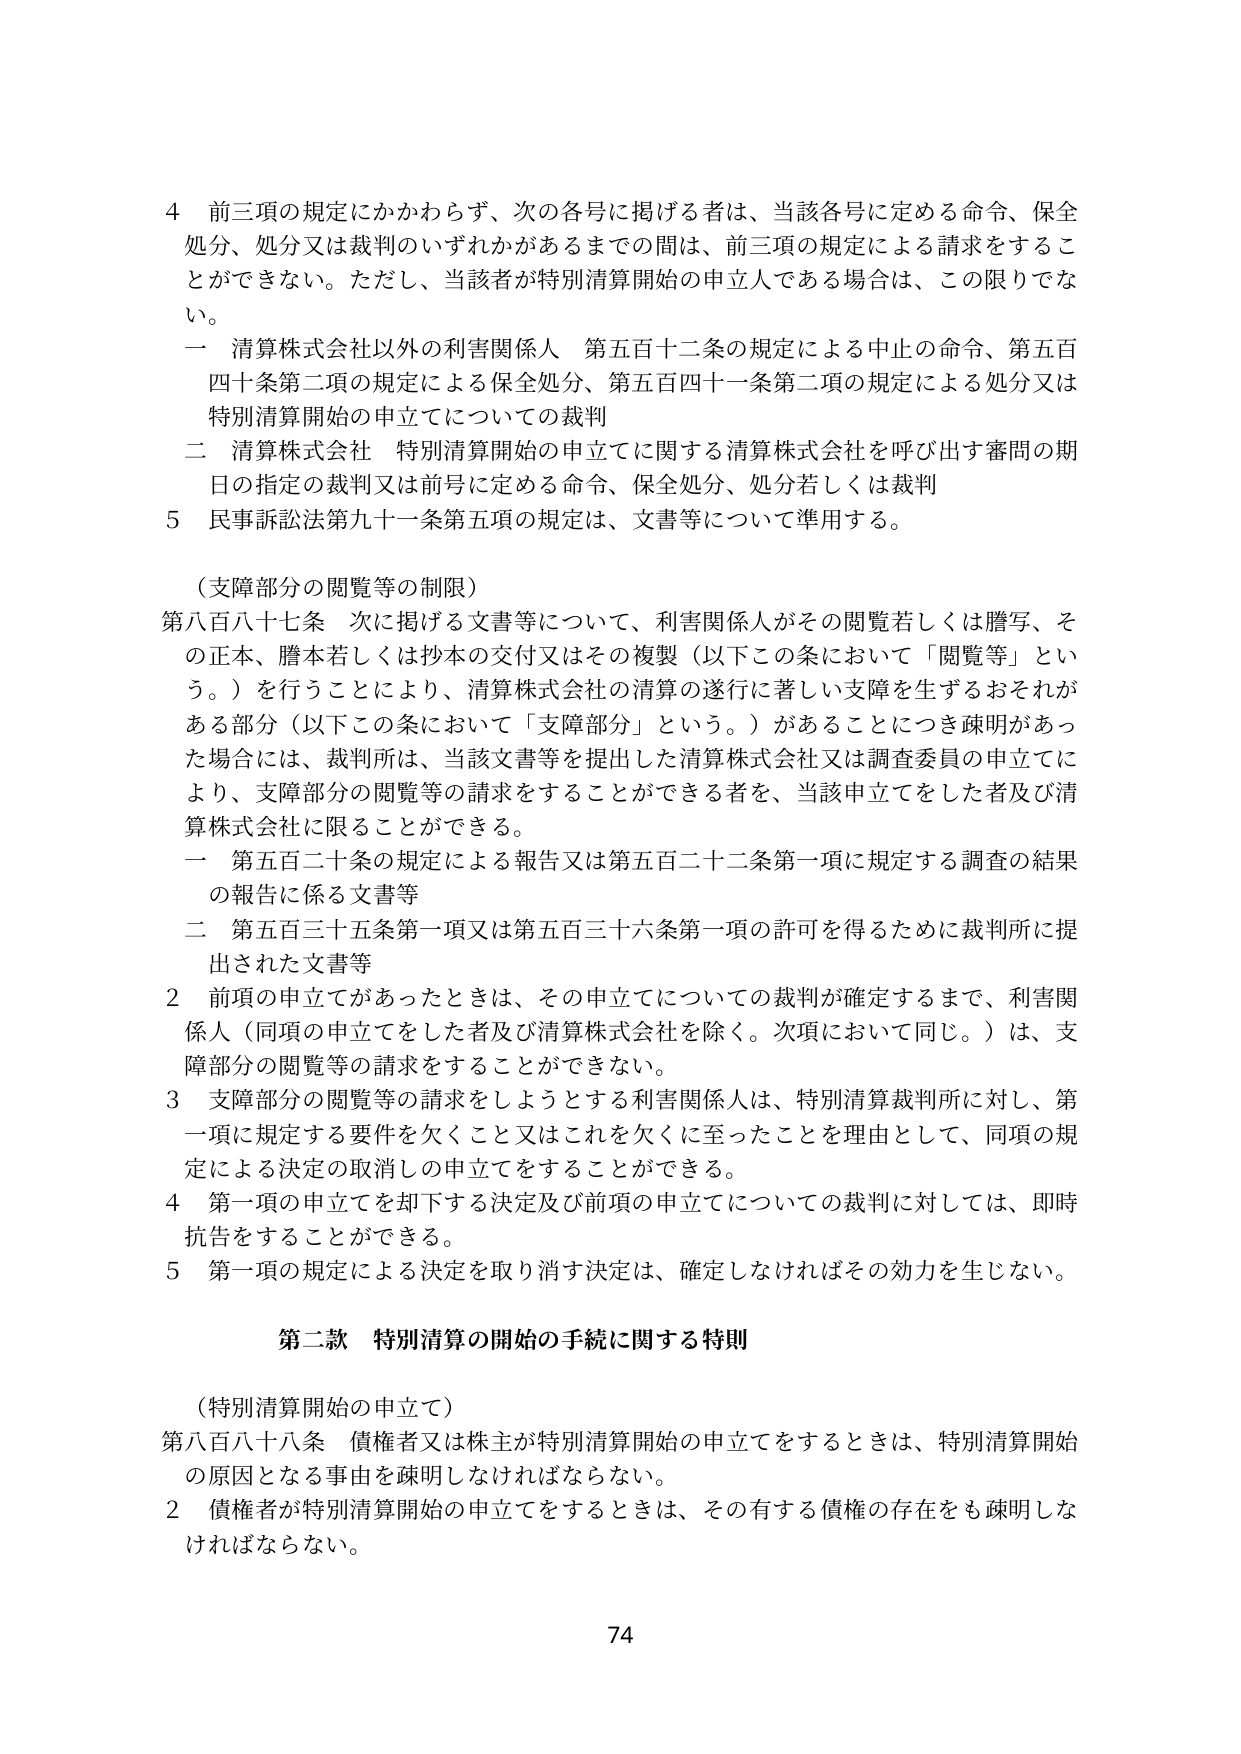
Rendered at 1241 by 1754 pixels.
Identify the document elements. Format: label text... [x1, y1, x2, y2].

text ５ 第一項の規定による決定を取り消す決定は、確定しなければその効力を生じない。 [161, 1253, 1079, 1287]
text （特別清算開始の申立て） [184, 1389, 1079, 1424]
text ２ 債権者が特別清算開始の申立てをするときは、その有する債権の存在をも疎明しなければならない。 [161, 1492, 1079, 1560]
text 二 清算株式会社 特別清算開始の申立てに関する清算株式会社を呼び出す審問の期日の指定の裁判又は前号に定める命令、保全処分、処分若しくは裁判 [184, 433, 1079, 501]
text ２ 前項の申立てがあったときは、その申立てについての裁判が確定するまで、利害関係人（同項の申立てをした者及び清算株式会社を除く。次項において同じ。）は、支障部分の閲覧等の請求をすることができない。 [161, 979, 1079, 1082]
text 第八百八十七条 次に掲げる文書等について、利害関係人がその閲覧若しくは謄写、その正本、謄本若しくは抄本の交付又はその複製（以下この条において「閲覧等」という。）を行うことにより、清算株式会社の清算の遂行に著しい支障を生ずるおそれがある部分（以下この条において「支障部分」という。）があることにつき疎明があった場合には、裁判所は、当該文書等を提出した清算株式会社又は調査委員の申立てにより、支障部分の閲覧等の請求をすることができる者を、当該申立てをした者及び清算株式会社に限ることができる。 [161, 604, 1079, 843]
text 第八百八十八条 債権者又は株主が特別清算開始の申立てをするときは、特別清算開始の原因となる事由を疎明しなければならない。 [161, 1424, 1079, 1492]
text ３ 支障部分の閲覧等の請求をしようとする利害関係人は、特別清算裁判所に対し、第一項に規定する要件を欠くこと又はこれを欠くに至ったことを理由として、同項の規定による決定の取消しの申立てをすることができる。 [161, 1082, 1079, 1184]
text ４ 前三項の規定にかかわらず、次の各号に掲げる者は、当該各号に定める命令、保全処分、処分又は裁判のいずれかがあるまでの間は、前三項の規定による請求をすることができない。ただし、当該者が特別清算開始の申立人である場合は、この限りでない。 [161, 194, 1079, 330]
text 一 第五百二十条の規定による報告又は第五百二十二条第一項に規定する調査の結果の報告に係る文書等 [184, 843, 1079, 911]
text ４ 第一項の申立てを却下する決定及び前項の申立てについての裁判に対しては、即時抗告をすることができる。 [161, 1184, 1079, 1253]
text ５ 民事訴訟法第九十一条第五項の規定は、文書等について準用する。 [161, 501, 1079, 535]
text （支障部分の閲覧等の制限） [184, 569, 1079, 604]
text 一 清算株式会社以外の利害関係人 第五百十二条の規定による中止の命令、第五百四十条第二項の規定による保全処分、第五百四十一条第二項の規定による処分又は特別清算開始の申立てについての裁判 [184, 330, 1079, 433]
text 第二款 特別清算の開始の手続に関する特則 [276, 1321, 1079, 1355]
text 二 第五百三十五条第一項又は第五百三十六条第一項の許可を得るために裁判所に提出された文書等 [184, 911, 1079, 979]
